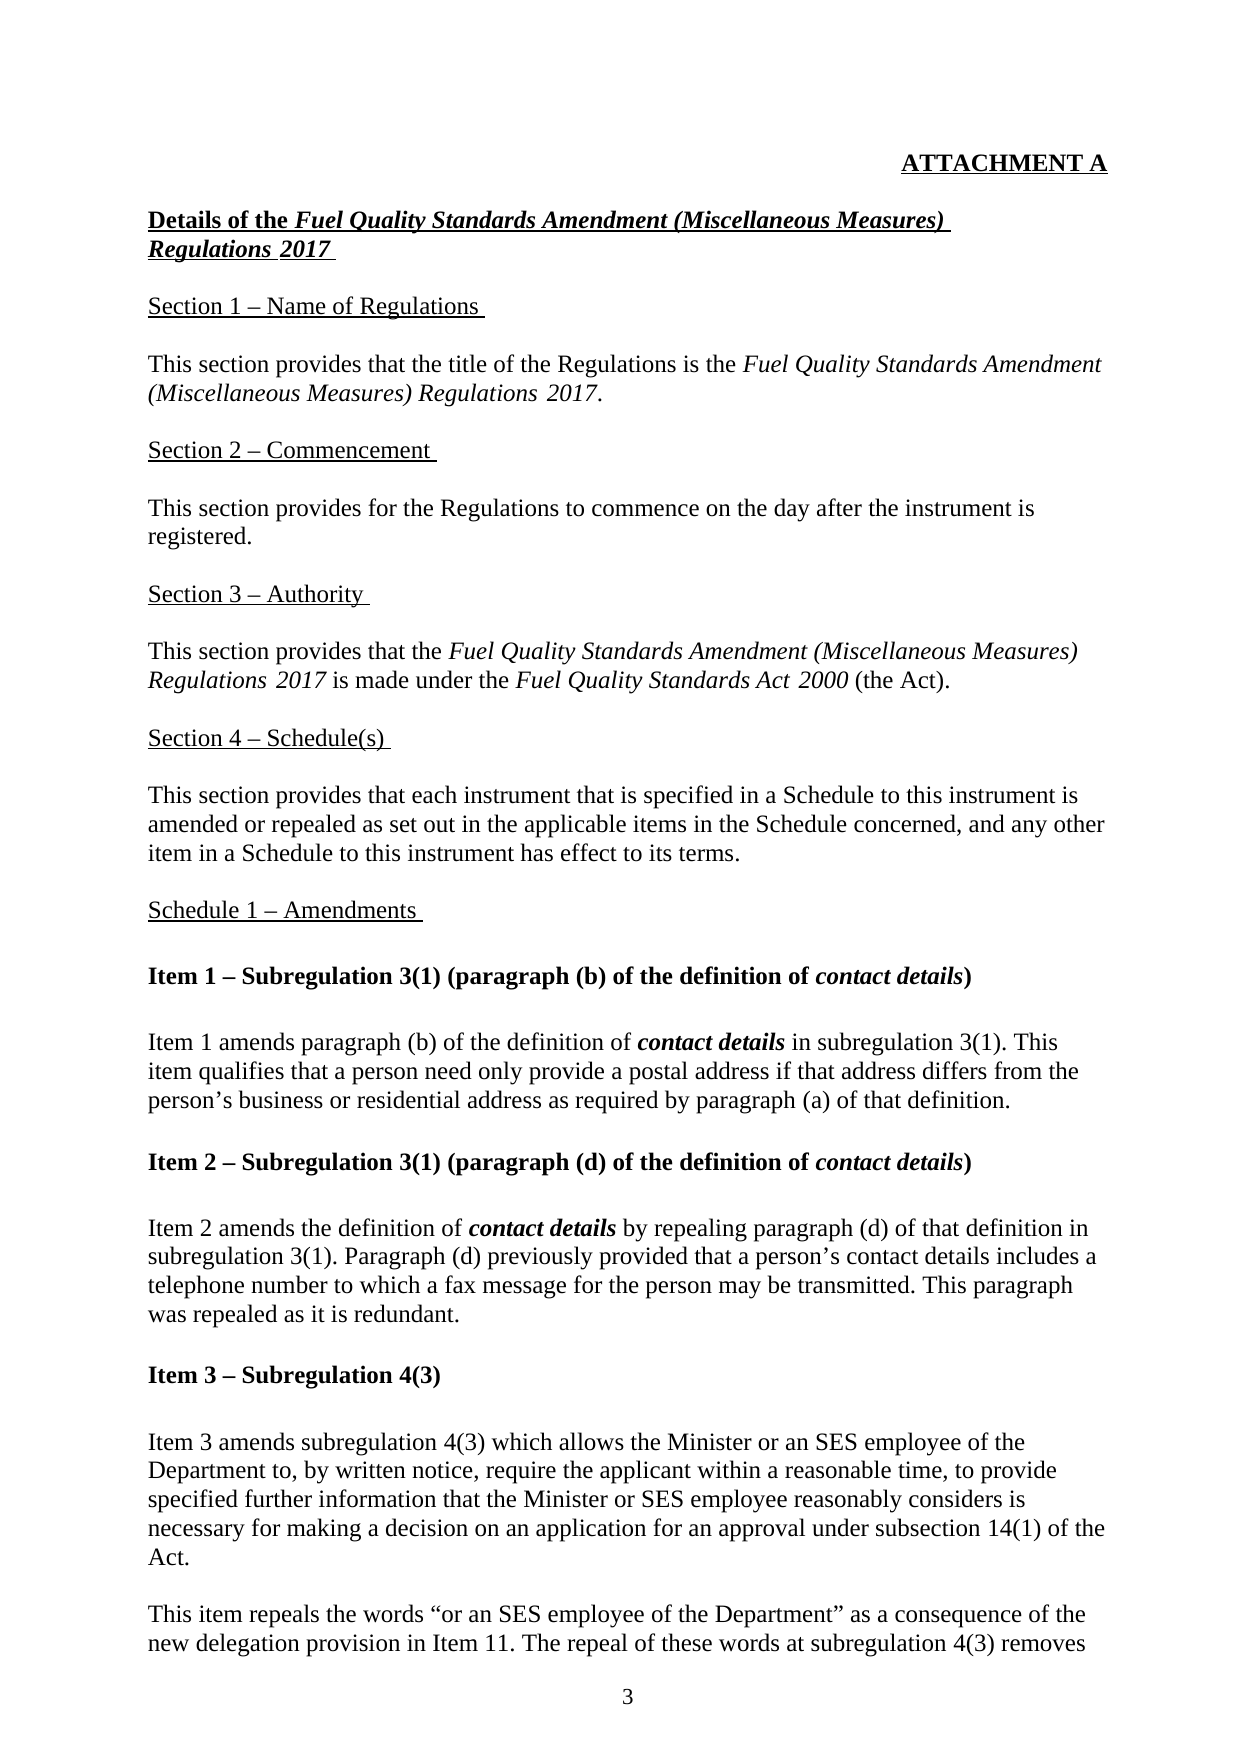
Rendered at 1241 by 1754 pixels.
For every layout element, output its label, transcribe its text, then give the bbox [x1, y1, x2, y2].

text Section 2 – Commencement [148, 435, 1107, 464]
text This section provides that each instrument that is specified in a Schedule to this instrument is amended or repealed as set out in the applicable items in the Schedule concerned, and any other item in a Schedule to this instrument has effect to its terms. [148, 780, 1107, 866]
text Section 4 – Schedule(s) [148, 723, 1107, 751]
text Item 3 – Subregulation 4(3) [148, 1361, 1107, 1389]
text Item 2 – Subregulation 3(1) (paragraph (d) of the definition of contact details) [148, 1147, 1107, 1175]
text This section provides that the title of the Regulations is the Fuel Quality Standards Amendment (Miscellaneous Measures) Regulations 2017. [148, 349, 1107, 406]
text Item 1 – Subregulation 3(1) (paragraph (b) of the definition of contact details) [148, 961, 1107, 990]
text Details of the Fuel Quality Standards Amendment (Miscellaneous Measures) Regulations 2017 [148, 205, 1107, 263]
text This section provides for the Regulations to commence on the day after the instrument is registered. [148, 493, 1107, 550]
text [148, 1599, 1107, 1657]
text ATTACHMENT A [148, 148, 1107, 176]
text This section provides that the Fuel Quality Standards Amendment (Miscellaneous Measures) Regulations 2017 is made under the Fuel Quality Standards Act 2000 (the Act). [148, 636, 1107, 694]
text Section 1 – Name of Regulations [148, 291, 1107, 320]
text Item 3 amends subregulation 4(3) which allows the Minister or an SES employee of the Department to, by written notice, require the applicant within a reasonable time, to provide specified further information that the Minister or SES employee reasonably considers is necessary for making a decision on an application for an approval under subsection 14(1) of the Act. [148, 1427, 1107, 1570]
text Item 2 amends the definition of contact details by repealing paragraph (d) of that definition in subregulation 3(1). Paragraph (d) previously provided that a person’s contact details includes a telephone number to which a fax message for the person may be transmitted. This paragraph was repealed as it is redundant. [148, 1213, 1107, 1328]
text Schedule 1 – Amendments [148, 895, 1107, 924]
text Section 3 – Authority [148, 579, 1107, 608]
text Item 1 amends paragraph (b) of the definition of contact details in subregulation 3(1). This item qualifies that a person need only provide a postal address if that address differs from the person’s business or residential address as required by paragraph (a) of that definition. [148, 1027, 1107, 1113]
